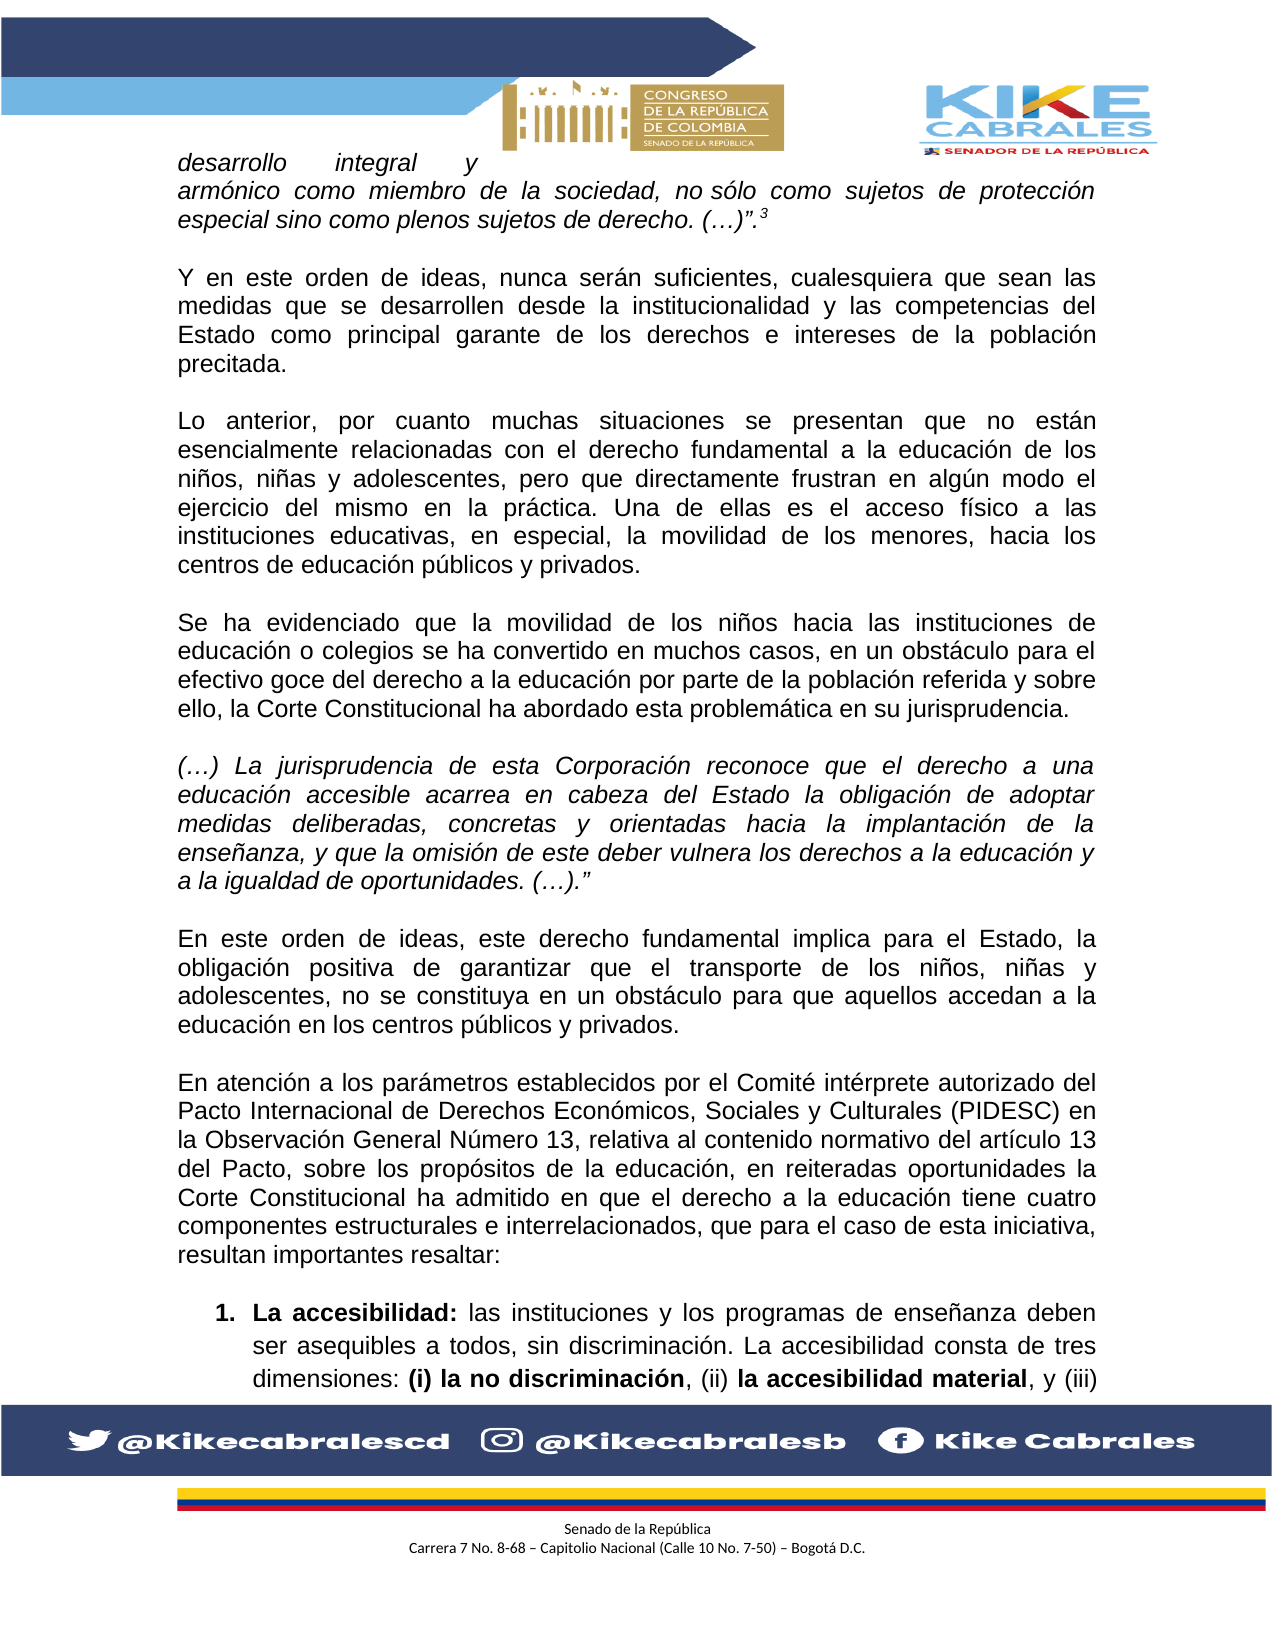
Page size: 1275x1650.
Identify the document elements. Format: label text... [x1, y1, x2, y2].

picture [177, 1488, 1266, 1511]
text Se ha evidenciado que la movilidad de los niños hacia las instituciones de educación o colegios se ha convertido en muchos casos, en un obstáculo para el efectivo goce del derecho a la educación por parte de la población referida y sobre ello, la Corte Constitucional ha abordado esta problemática en su jurisprudencia. [177, 349, 1098, 464]
text En atención a los parámetros establecidos por el Comité intérprete autorizado del Pacto Internacional de Derechos Económicos, Sociales y Culturales (PIDESC) en la Observación General Número 13, relativa al contenido normativo del artículo 13 del Pacto, sobre los propósitos de la educación, en reiteradas oportunidades la Corte Constitucional ha admitido en que el derecho a la educación tiene cuatro componentes estructurales e interrelacionados, que para el caso de esta iniciativa, resultan importantes resaltar: [177, 809, 1098, 1010]
text En este orden de ideas, este derecho fundamental implica para el Estado, la obligación positiva de garantizar que el transporte de los niños, niñas y adolescentes, no se constituya en un obstáculo para que aquellos accedan a la educación en los centros públicos y privados. [177, 665, 1098, 780]
list La adaptabilidad: la educación debe tener la flexibilidad necesaria para adaptarse a las necesidades de las sociedades y comunidades en transformación y responder a las realidades de los alumnos en contextos culturales y sociales variados. [215, 1204, 1098, 1332]
text Lo anterior, por cuanto muchas situaciones se presentan que no están esencialmente relacionadas con el derecho fundamental a la educación de los niños, niñas y adolescentes, pero que directamente frustran en algún modo el ejercicio del mismo en la práctica. Una de ellas es el acceso físico a las instituciones educativas, en especial, la movilidad de los menores, hacia los centros de educación públicos y privados. [177, 148, 1098, 320]
text (…) La jurisprudencia de esta Corporación reconoce que el derecho a una educación accesible acarrea en cabeza del Estado la obligación de adoptar medidas deliberadas, concretas y orientadas hacia la implantación de la enseñanza, y que la omisión de este deber vulnera los derechos a la educación y a la igualdad de oportunidades. (…).” [177, 493, 1098, 636]
list La accesibilidad: las instituciones y los programas de enseñanza deben ser asequibles a todos, sin discriminación. La accesibilidad consta de tres dimensiones: (i) la no discriminación, (ii) la accesibilidad material, y (iii) la accesibilidad económica. [215, 1039, 1098, 1167]
picture [497, 76, 790, 154]
